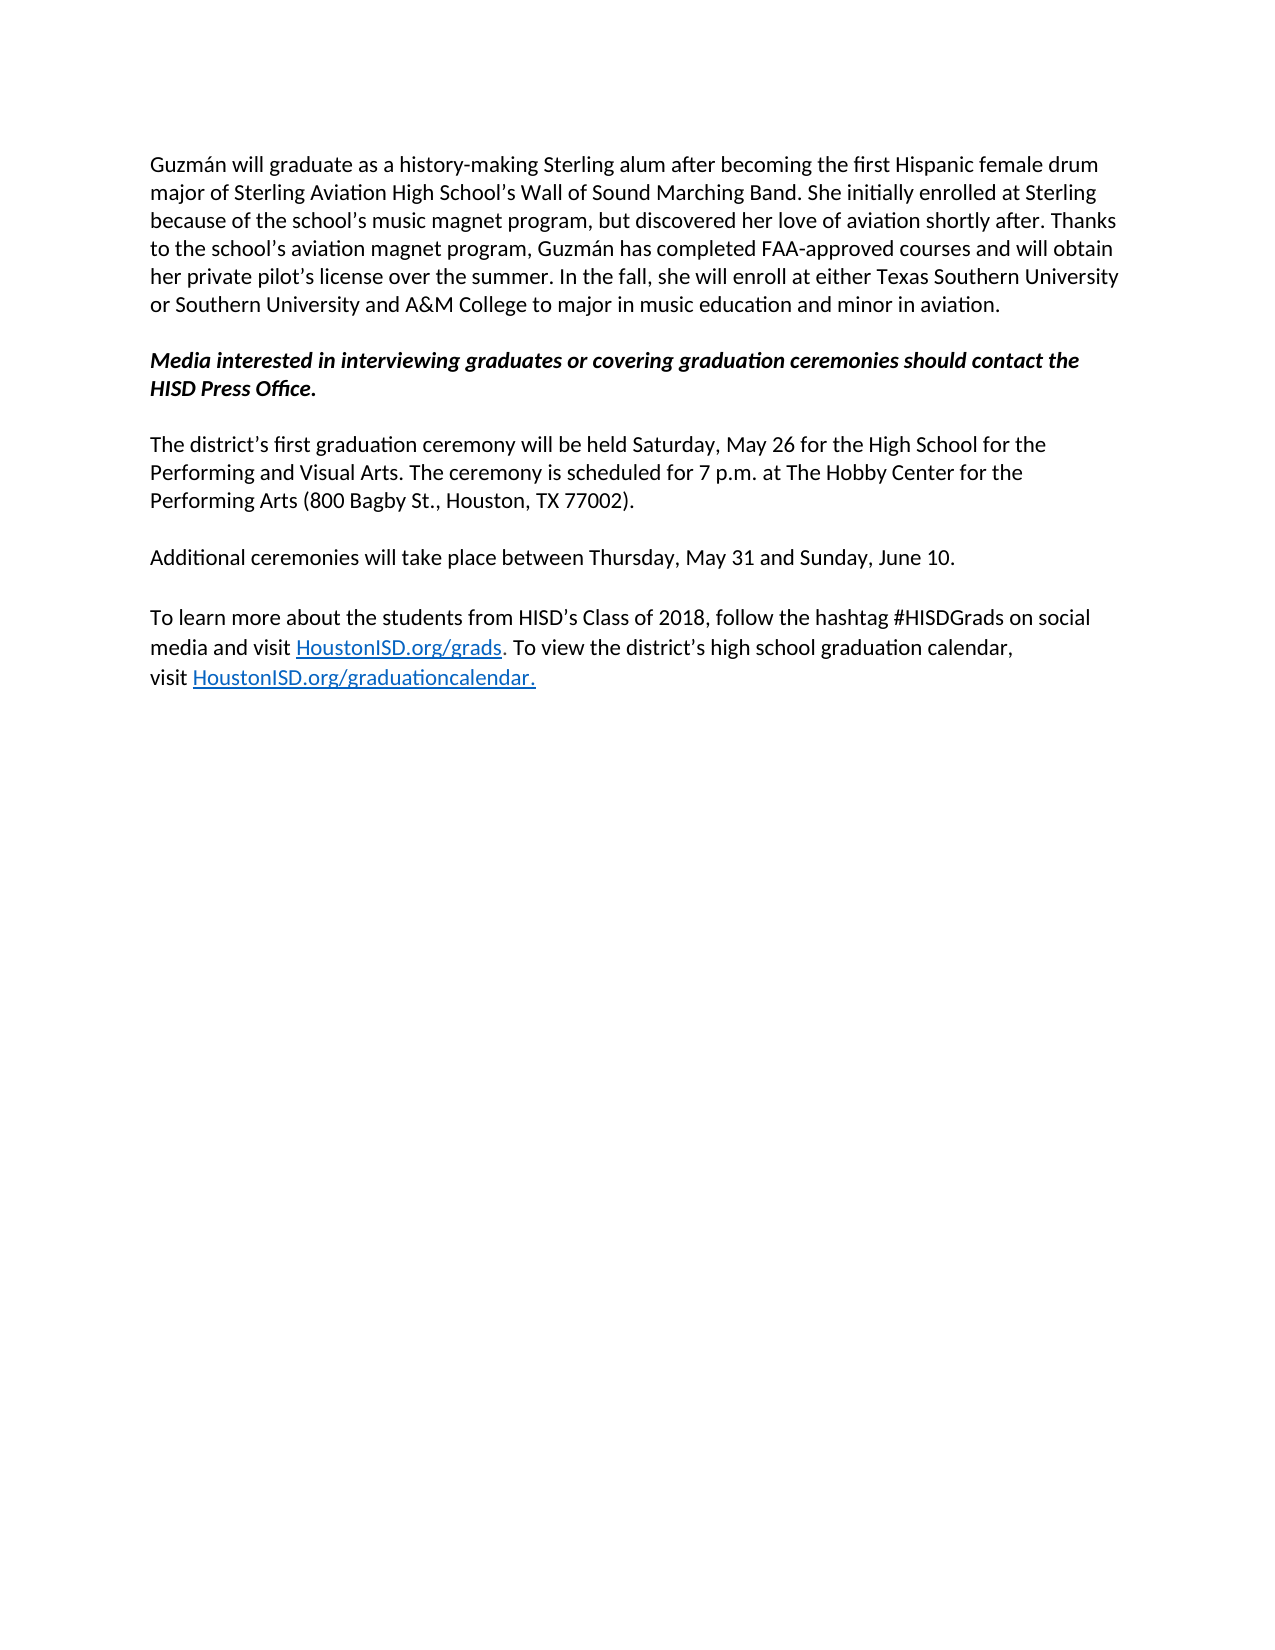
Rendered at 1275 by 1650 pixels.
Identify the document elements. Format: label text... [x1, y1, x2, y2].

text The district’s first graduation ceremony will be held Saturday, May 26 for the High School for the Performing and Visual Arts. The ceremony is scheduled for 7 p.m. at The Hobby Center for the Performing Arts (800 Bagby St., Houston, TX 77002). [150, 430, 1125, 514]
text Media interested in interviewing graduates or covering graduation ceremonies should contact the HISD Press Office. [150, 346, 1125, 402]
text Guzmán will graduate as a history-making Sterling alum after becoming the first Hispanic female drum major of Sterling Aviation High School’s Wall of Sound Marching Band. She initially enrolled at Sterling because of the school’s music magnet program, but discovered her love of aviation shortly after. Thanks to the school’s aviation magnet program, Guzmán has completed FAA-approved courses and will obtain her private pilot’s license over the summer. In the fall, she will enroll at either Texas Southern University or Southern University and A&M College to major in music education and minor in aviation. [150, 150, 1125, 318]
text To learn more about the students from HISD’s Class of 2018, follow the hashtag #HISDGrads on social media and visit HoustonISD.org/grads. To view the district’s high school graduation calendar, visit HoustonISD.org/graduationcalendar. [150, 603, 1125, 691]
text Additional ceremonies will take place between Thursday, May 31 and Sunday, June 10. [150, 543, 1125, 571]
